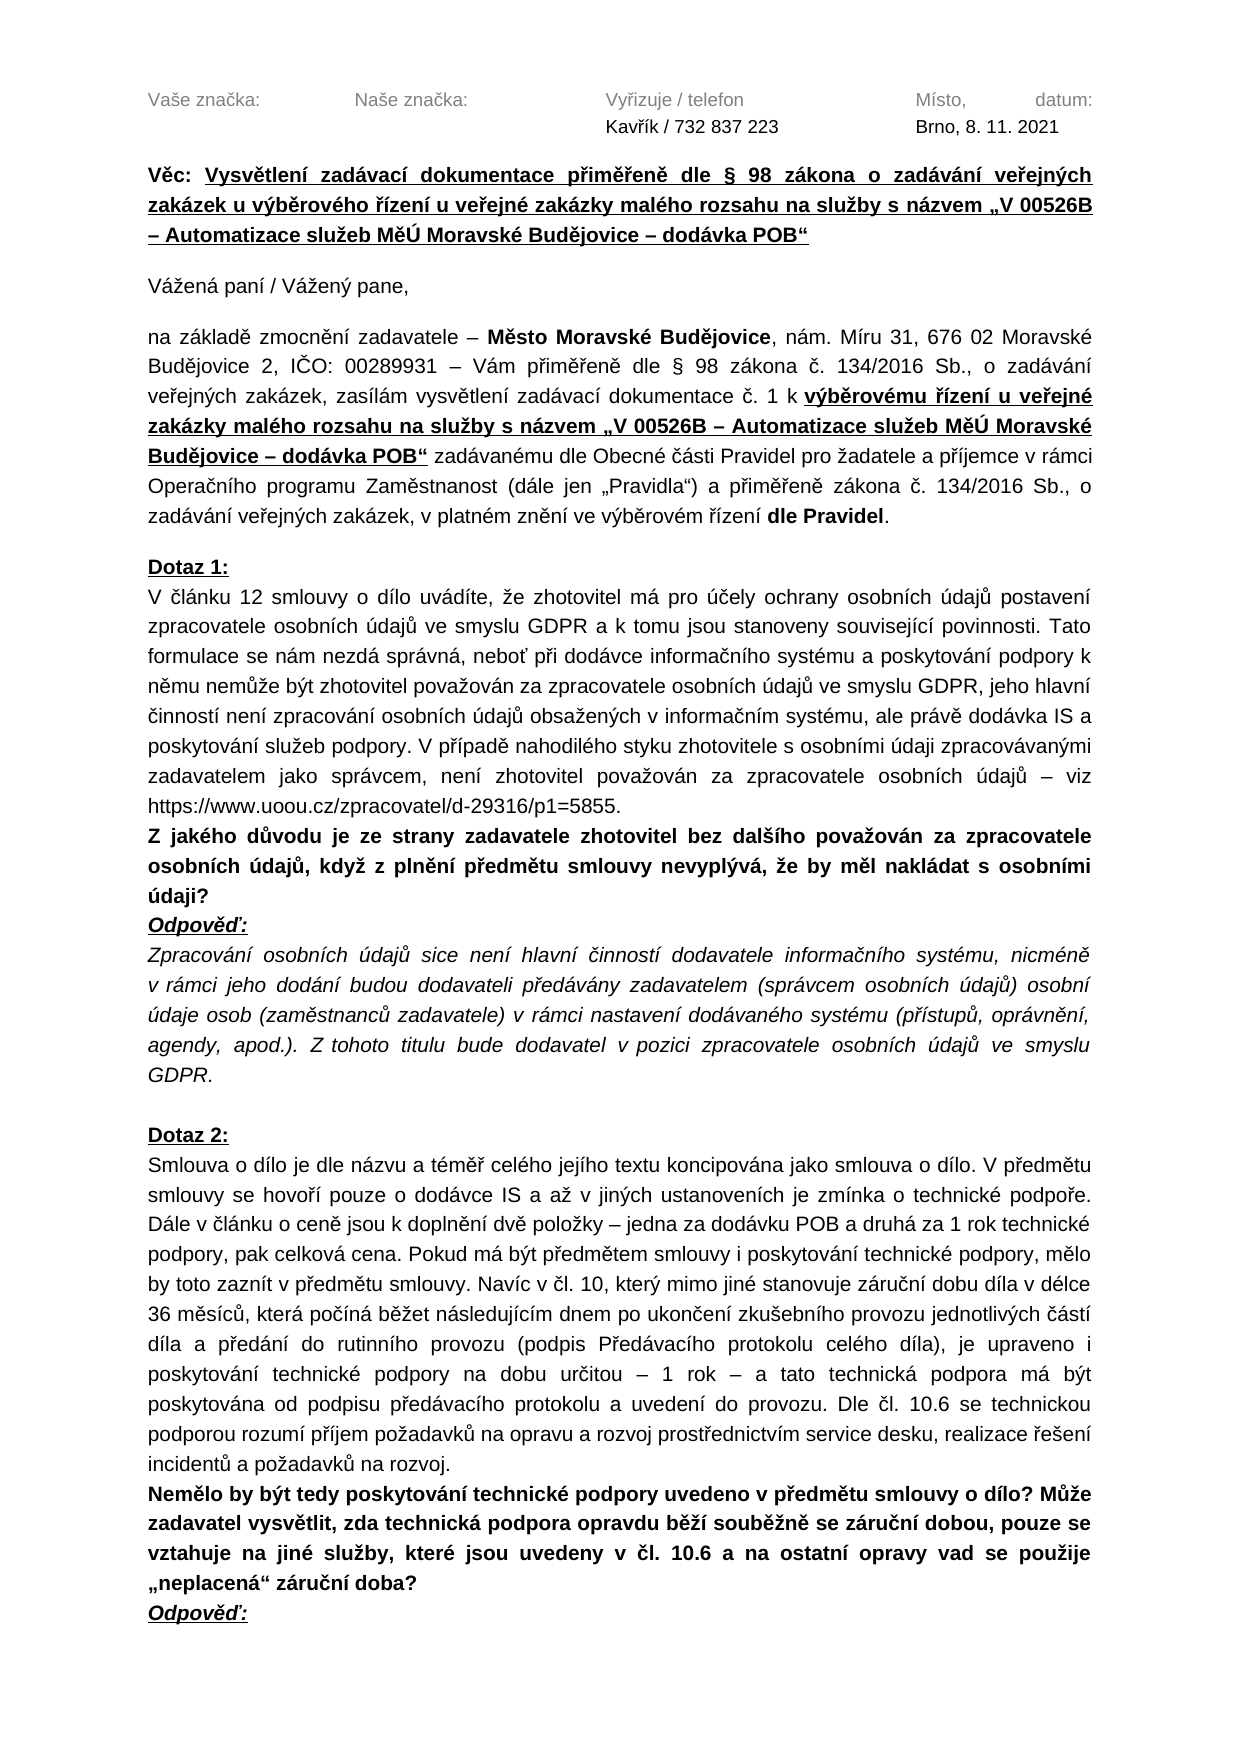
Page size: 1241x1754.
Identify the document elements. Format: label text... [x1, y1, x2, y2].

text Smlouva o dílo je dle názvu a téměř celého jejího textu koncipována jako smlouva o dílo. V předmětu smlouvy se hovoří pouze o dodávce IS a až v jiných ustanoveních je zmínka o technické podpoře. Dále v článku o ceně jsou k doplnění dvě položky – jedna za dodávku POB a druhá za 1 rok technické podpory, pak celková cena. Pokud má být předmětem smlouvy i poskytování technické podpory, mělo by toto zaznít v předmětu smlouvy. Navíc v čl. 10, který mimo jiné stanovuje záruční dobu díla v délce 36 měsíců, která počíná běžet následujícím dnem po ukončení zkušebního provozu jednotlivých částí díla a předání do rutinního provozu (podpis Předávacího protokolu celého díla), je upraveno i poskytování technické podpory na dobu určitou – 1 rok – a tato technická podpora má být poskytována od podpisu předávacího protokolu a uvedení do provozu. Dle čl. 10.6 se technickou podporou rozumí příjem požadavků na opravu a rozvoj prostřednictvím service desku, realizace řešení incidentů a požadavků na rozvoj. [148, 1152, 1093, 1475]
text Vaše značka: Naše značka: Vyřizuje / telefon Místo, datum: Kavřík / 732 837 223 Brno, 8. 11. 2021 [148, 89, 1093, 137]
text Nemělo by být tedy poskytování technické podpory uvedeno v předmětu smlouvy o dílo? Může zadavatel vysvětlit, zda technická podpora opravdu běží souběžně se záruční dobou, pouze se vztahuje na jiné služby, které jsou uvedeny v čl. 10.6 a na ostatní opravy vad se použije „neplacená“ záruční doba? [148, 1481, 1093, 1595]
text Odpověď: [148, 913, 1093, 937]
text na základě zmocnění zadavatele – Město Moravské Budějovice, nám. Míru 31, 676 02 Moravské Budějovice 2, IČO: 00289931 – Vám přiměřeně dle § 98 zákona č. 134/2016 Sb., o zadávání veřejných zakázek, zasílám vysvětlení zadávací dokumentace č. 1 k výběrovému řízení u veřejné zakázky malého rozsahu na služby s názvem „V 00526B – Automatizace služeb MěÚ Moravské Budějovice – dodávka POB“ zadávanému dle Obecné části Pravidel pro žadatele a příjemce v rámci Operačního programu Zaměstnanost (dále jen „Pravidla“) a přiměřeně zákona č. 134/2016 Sb., o zadávání veřejných zakázek, v platném znění ve výběrovém řízení dle Pravidel. [148, 324, 1093, 528]
text Vážená paní / Vážený pane, [148, 274, 1093, 298]
text V článku 12 smlouvy o dílo uvádíte, že zhotovitel má pro účely ochrany osobních údajů postavení zpracovatele osobních údajů ve smyslu GDPR a k tomu jsou stanoveny související povinnosti. Tato formulace se nám nezdá správná, neboť při dodávce informačního systému a poskytování podpory k němu nemůže být zhotovitel považován za zpracovatele osobních údajů ve smyslu GDPR, jeho hlavní činností není zpracování osobních údajů obsažených v informačním systému, ale právě dodávka IS a poskytování služeb podpory. V případě nahodilého styku zhotovitele s osobními údaji zpracovávanými zadavatelem jako správcem, není zhotovitel považován za zpracovatele osobních údajů – viz https://www.uoou.cz/zpracovatel/d-29316/p1=5855. [148, 584, 1093, 818]
text Zpracování osobních údajů sice není hlavní činností dodavatele informačního systému, nicméně v rámci jeho dodání budou dodavateli předávány zadavatelem (správcem osobních údajů) osobní údaje osob (zaměstnanců zadavatele) v rámci nastavení dodávaného systému (přístupů, oprávnění, agendy, apod.). Z tohoto titulu bude dodavatel v pozici zpracovatele osobních údajů ve smyslu GDPR. [148, 943, 1093, 1087]
text Věc: Vysvětlení zadávací dokumentace přiměřeně dle § 98 zákona o zadávání veřejných zakázek u výběrového řízení u veřejné zakázky malého rozsahu na služby s názvem „V 00526B – Automatizace služeb MěÚ Moravské Budějovice – dodávka POB“ [148, 215, 1093, 247]
text Věc: Vysvětlení zadávací dokumentace přiměřeně dle § 98 zákona o zadávání veřejných zakázek u výběrového řízení u veřejné zakázky malého rozsahu na služby s názvem „V 00526B – Automatizace služeb MěÚ Moravské Budějovice – dodávka POB“ [148, 163, 1093, 214]
text Dotaz 1: [148, 554, 1093, 578]
text Z jakého důvodu je ze strany zadavatele zhotovitel bez dalšího považován za zpracovatele osobních údajů, když z plnění předmětu smlouvy nevyplývá, že by měl nakládat s osobními údaji? [148, 824, 1093, 907]
text Odpověď: [148, 1601, 1093, 1625]
text Dotaz 2: [148, 1123, 1093, 1147]
